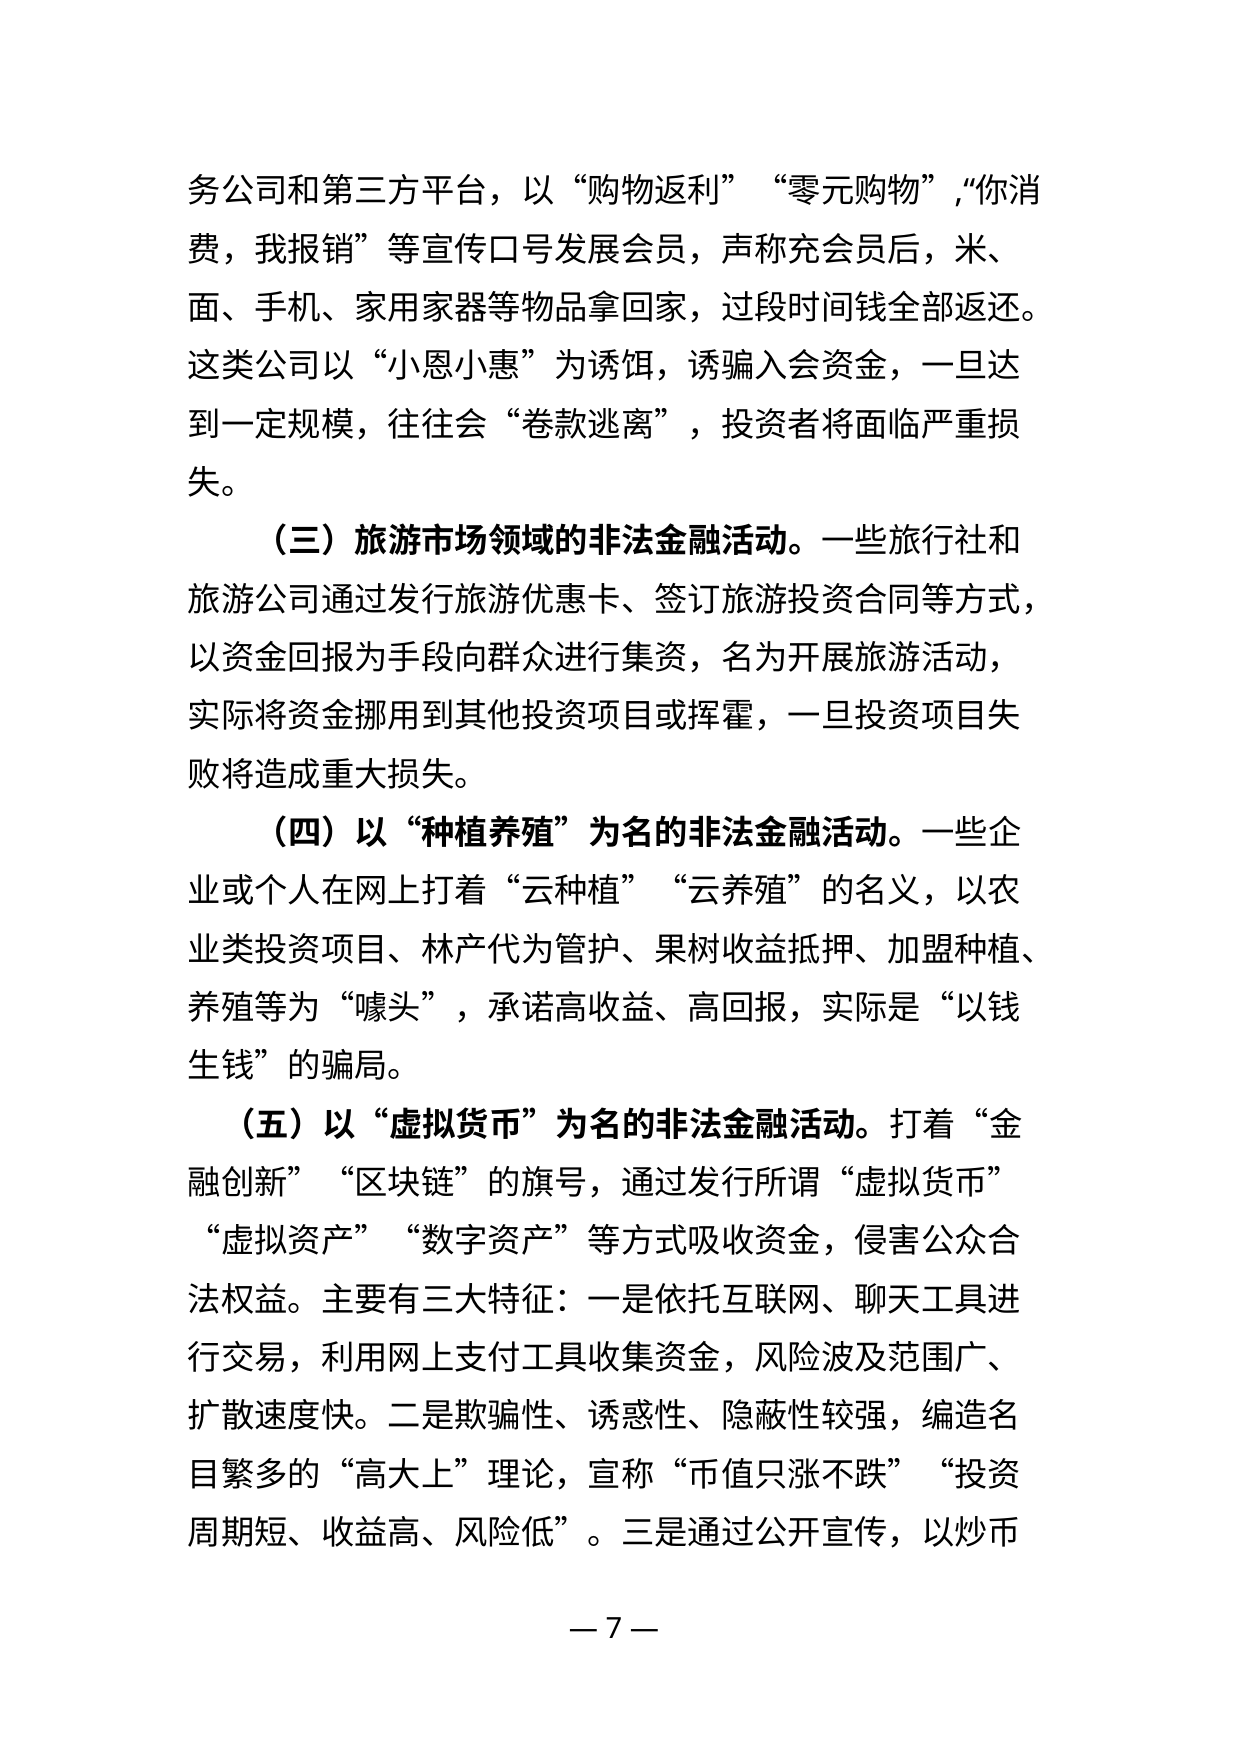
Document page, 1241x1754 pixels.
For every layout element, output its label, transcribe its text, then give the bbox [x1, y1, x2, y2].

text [187, 156, 1053, 506]
text （三）旅游市场领域的非法金融活动。一些旅行社和旅游公司通过发行旅游优惠卡、签订旅游投资合同等方式，以资金回报为手段向群众进行集资，名为开展旅游活动，实际将资金挪用到其他投资项目或挥霍，一旦投资项目失败将造成重大损失。 [187, 506, 1053, 798]
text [187, 798, 1053, 1556]
